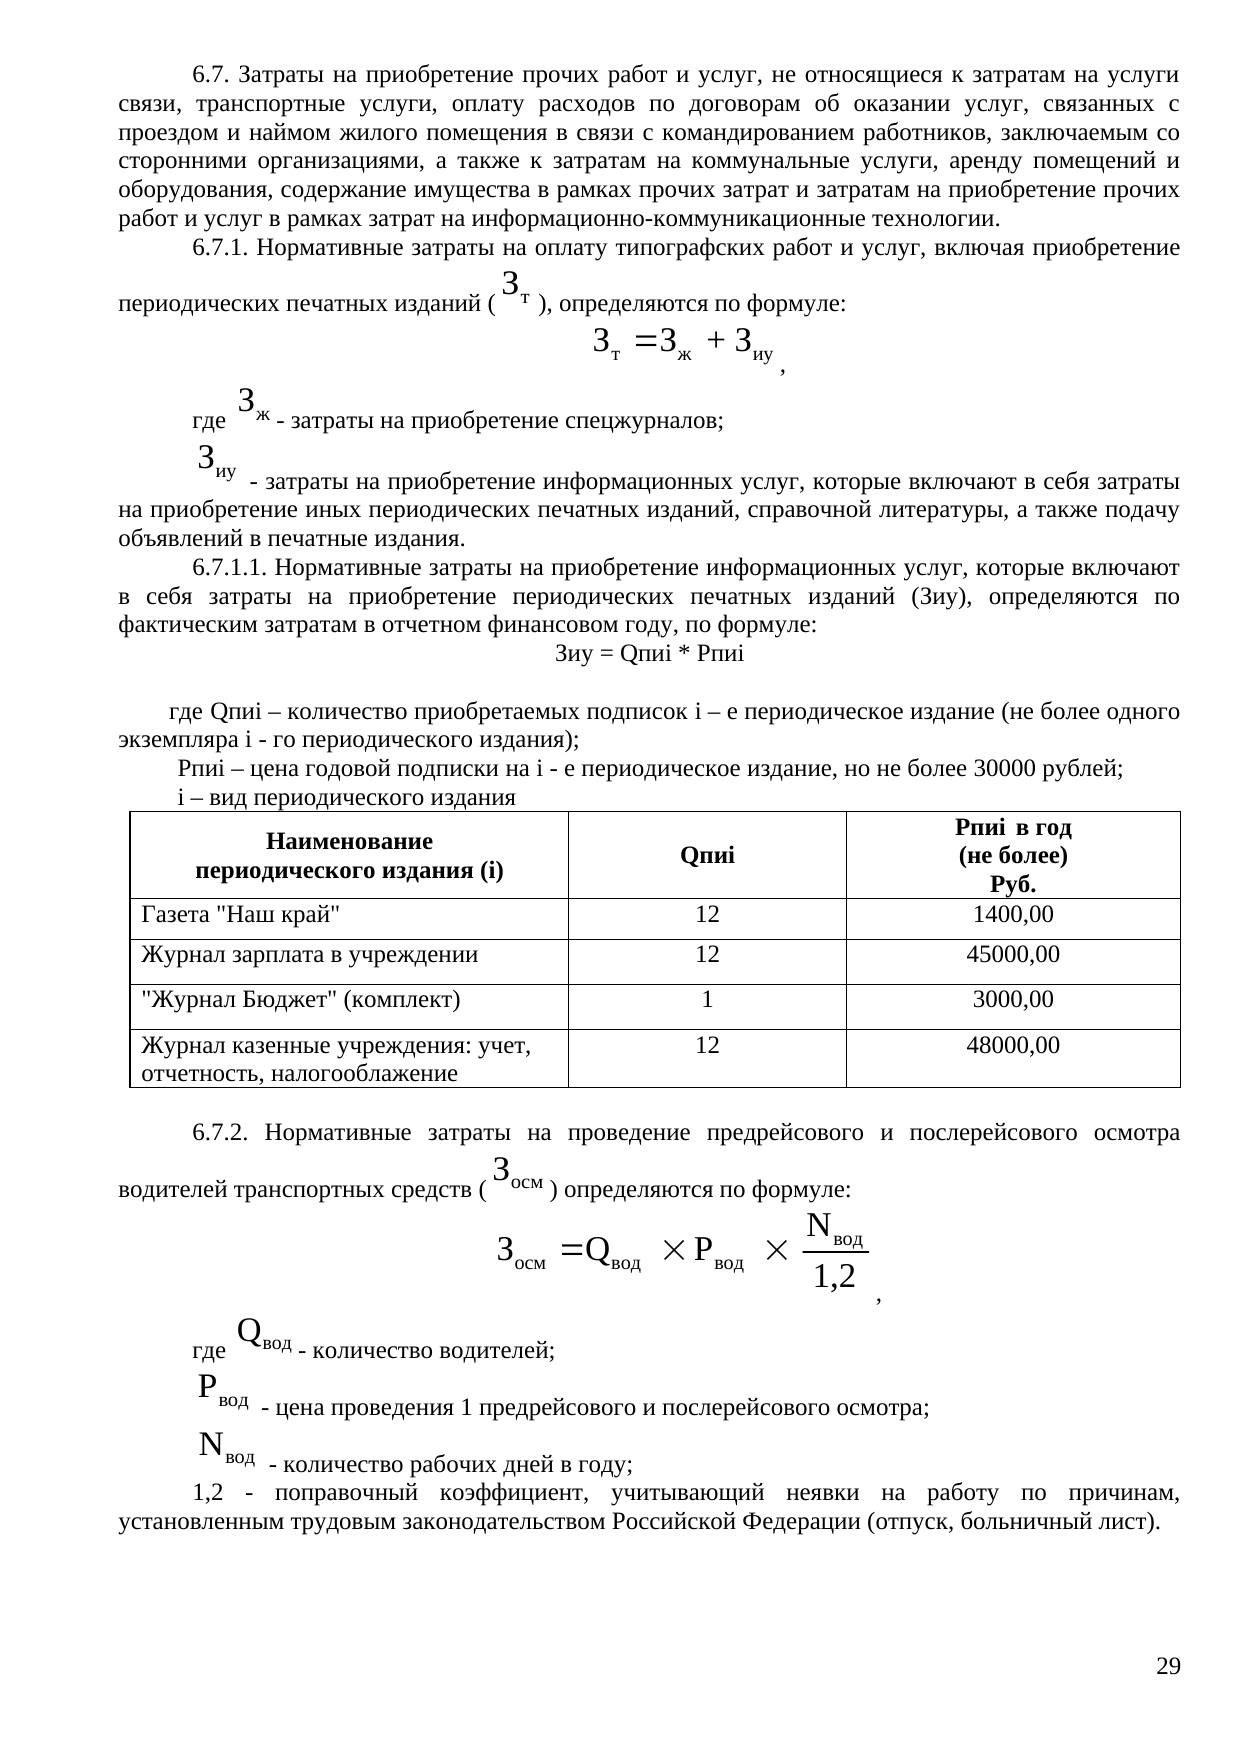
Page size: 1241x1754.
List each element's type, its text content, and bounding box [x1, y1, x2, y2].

text i – вид периодического издания [118, 782, 1181, 811]
table_cell 45000,00 [847, 940, 1180, 983]
text Зиу = Qпиi * Рпиi [118, 638, 1181, 667]
text - цена проведения 1 предрейсового и послерейсового осмотра; [118, 1363, 1181, 1421]
table_cell 12 [569, 940, 846, 983]
text - количество рабочих дней в году; [118, 1421, 1181, 1477]
table_cell 12 [569, 1030, 846, 1087]
table_cell Журнал казенные учреждения: учет, отчетность, налогооблажение [131, 1030, 568, 1087]
text 1,2 - поправочный коэффициент, учитывающий неявки на работу по причинам, установленным трудовым законодательством Российской Федерации (отпуск, больничный лист). [118, 1477, 1181, 1535]
text - затраты на приобретение информационных услуг, которые включают в себя затраты на приобретение иных периодических печатных изданий, справочной литературы, а также подачу объявлений в печатные издания. [118, 434, 1181, 552]
table_cell 1400,00 [847, 899, 1180, 938]
text 6.7. Затраты на приобретение прочих работ и услуг, не относящиеся к затратам на услуги связи, транспортные услуги, оплату расходов по договорам об оказании услуг, связанных с проездом и наймом жилого помещения в связи с командированием работников, заключаемым со сторонними организациями, а также к затратам на коммунальные услуги, аренду помещений и оборудования, содержание имущества в рамках прочих затрат и затратам на приобретение прочих работ и услуг в рамках затрат на информационно-коммуникационные технологии. [118, 59, 1181, 232]
table_header Наименование периодического издания (i) [131, 812, 568, 898]
table_cell Газета "Наш край" [131, 899, 568, 938]
table_cell Журнал зарплата в учреждении [131, 940, 568, 983]
table_cell 1 [569, 985, 846, 1029]
text , [118, 317, 1181, 377]
table_cell 3000,00 [847, 985, 1180, 1029]
text 6.7.2. Нормативные затраты на проведение предрейсового и послерейсового осмотра водителей транспортных средств () определяются по формуле: [118, 1117, 1181, 1203]
table_header Рпиi в год (не более) Руб. [847, 812, 1180, 898]
table_cell 48000,00 [847, 1030, 1180, 1087]
table_cell 12 [569, 899, 846, 938]
text где - затраты на приобретение спецжурналов; [118, 377, 1181, 434]
text 6.7.1. Нормативные затраты на оплату типографских работ и услуг, включая приобретение периодических печатных изданий (), определяются по формуле: [118, 232, 1181, 317]
table_header Qпиi [569, 812, 846, 898]
text где Qпиi – количество приобретаемых подписок i – е периодическое издание (не более одного экземпляра i - го периодического издания); [118, 696, 1181, 753]
text Рпиi – цена годовой подписки на i - е периодическое издание, но не более 30000 рублей; [118, 753, 1181, 782]
text 6.7.1.1. Нормативные затраты на приобретение информационных услуг, которые включают в себя затраты на приобретение периодических печатных изданий (Зиу), определяются по фактическим затратам в отчетном финансовом году, по формуле: [118, 552, 1181, 638]
text где - количество водителей; [118, 1307, 1181, 1363]
table_cell "Журнал Бюджет" (комплект) [131, 985, 568, 1029]
text , [118, 1203, 1181, 1307]
